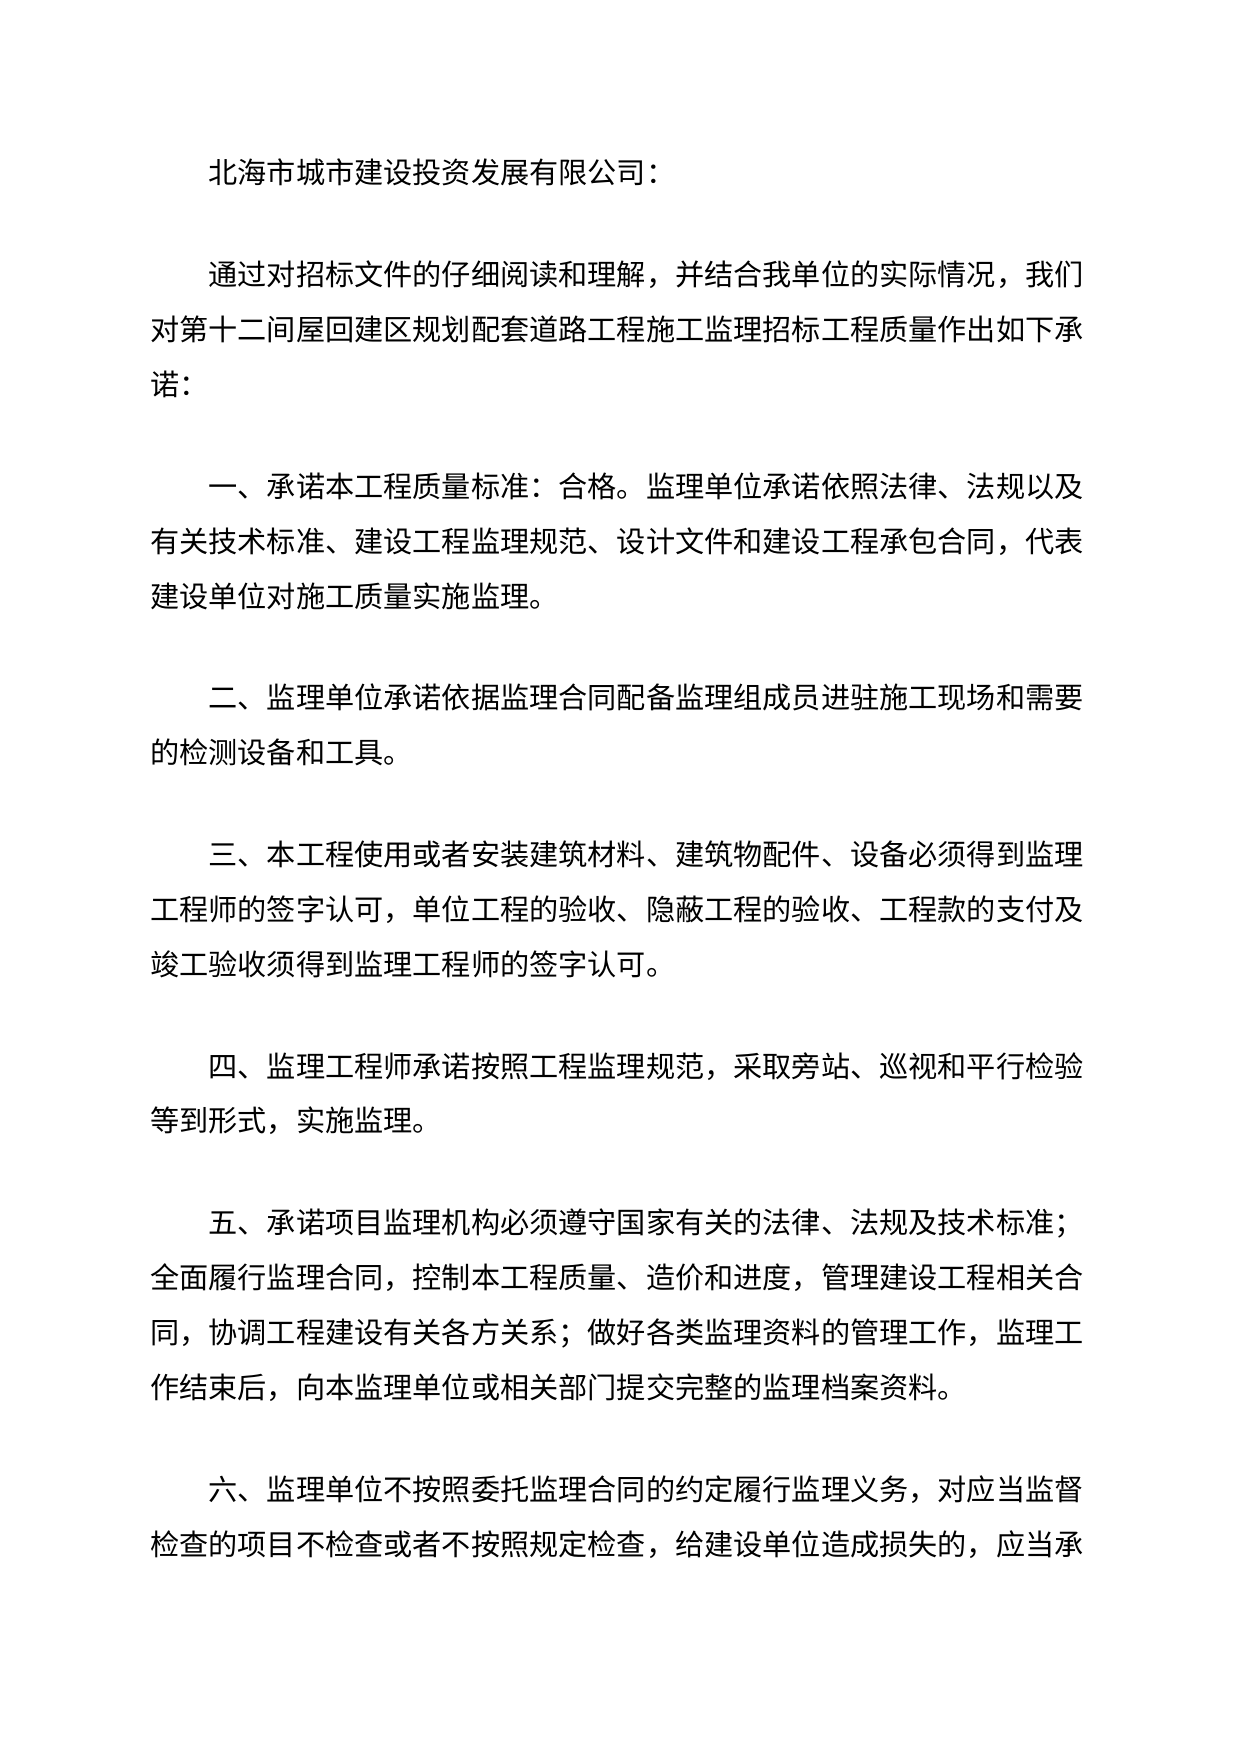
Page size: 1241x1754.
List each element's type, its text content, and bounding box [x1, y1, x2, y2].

text 二、监理单位承诺依据监理合同配备监理组成员进驻施工现场和需要的检测设备和工具。 [150, 675, 1090, 772]
text 北海市城市建设投资发展有限公司： [150, 150, 1090, 192]
text 三、本工程使用或者安装建筑材料、建筑物配件、设备必须得到监理工程师的签字认可，单位工程的验收、隐蔽工程的验收、工程款的支付及竣工验收须得到监理工程师的签字认可。 [150, 832, 1090, 984]
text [150, 1466, 1090, 1563]
text 五、承诺项目监理机构必须遵守国家有关的法律、法规及技术标准；全面履行监理合同，控制本工程质量、造价和进度，管理建设工程相关合同，协调工程建设有关各方关系；做好各类监理资料的管理工作，监理工作结束后，向本监理单位或相关部门提交完整的监理档案资料。 [150, 1200, 1090, 1407]
text 四、监理工程师承诺按照工程监理规范，采取旁站、巡视和平行检验等到形式，实施监理。 [150, 1043, 1090, 1140]
text 一、承诺本工程质量标准：合格。监理单位承诺依照法律、法规以及有关技术标准、建设工程监理规范、设计文件和建设工程承包合同，代表建设单位对施工质量实施监理。 [150, 463, 1090, 615]
text 通过对招标文件的仔细阅读和理解，并结合我单位的实际情况，我们对第十二间屋回建区规划配套道路工程施工监理招标工程质量作出如下承诺： [150, 252, 1090, 404]
